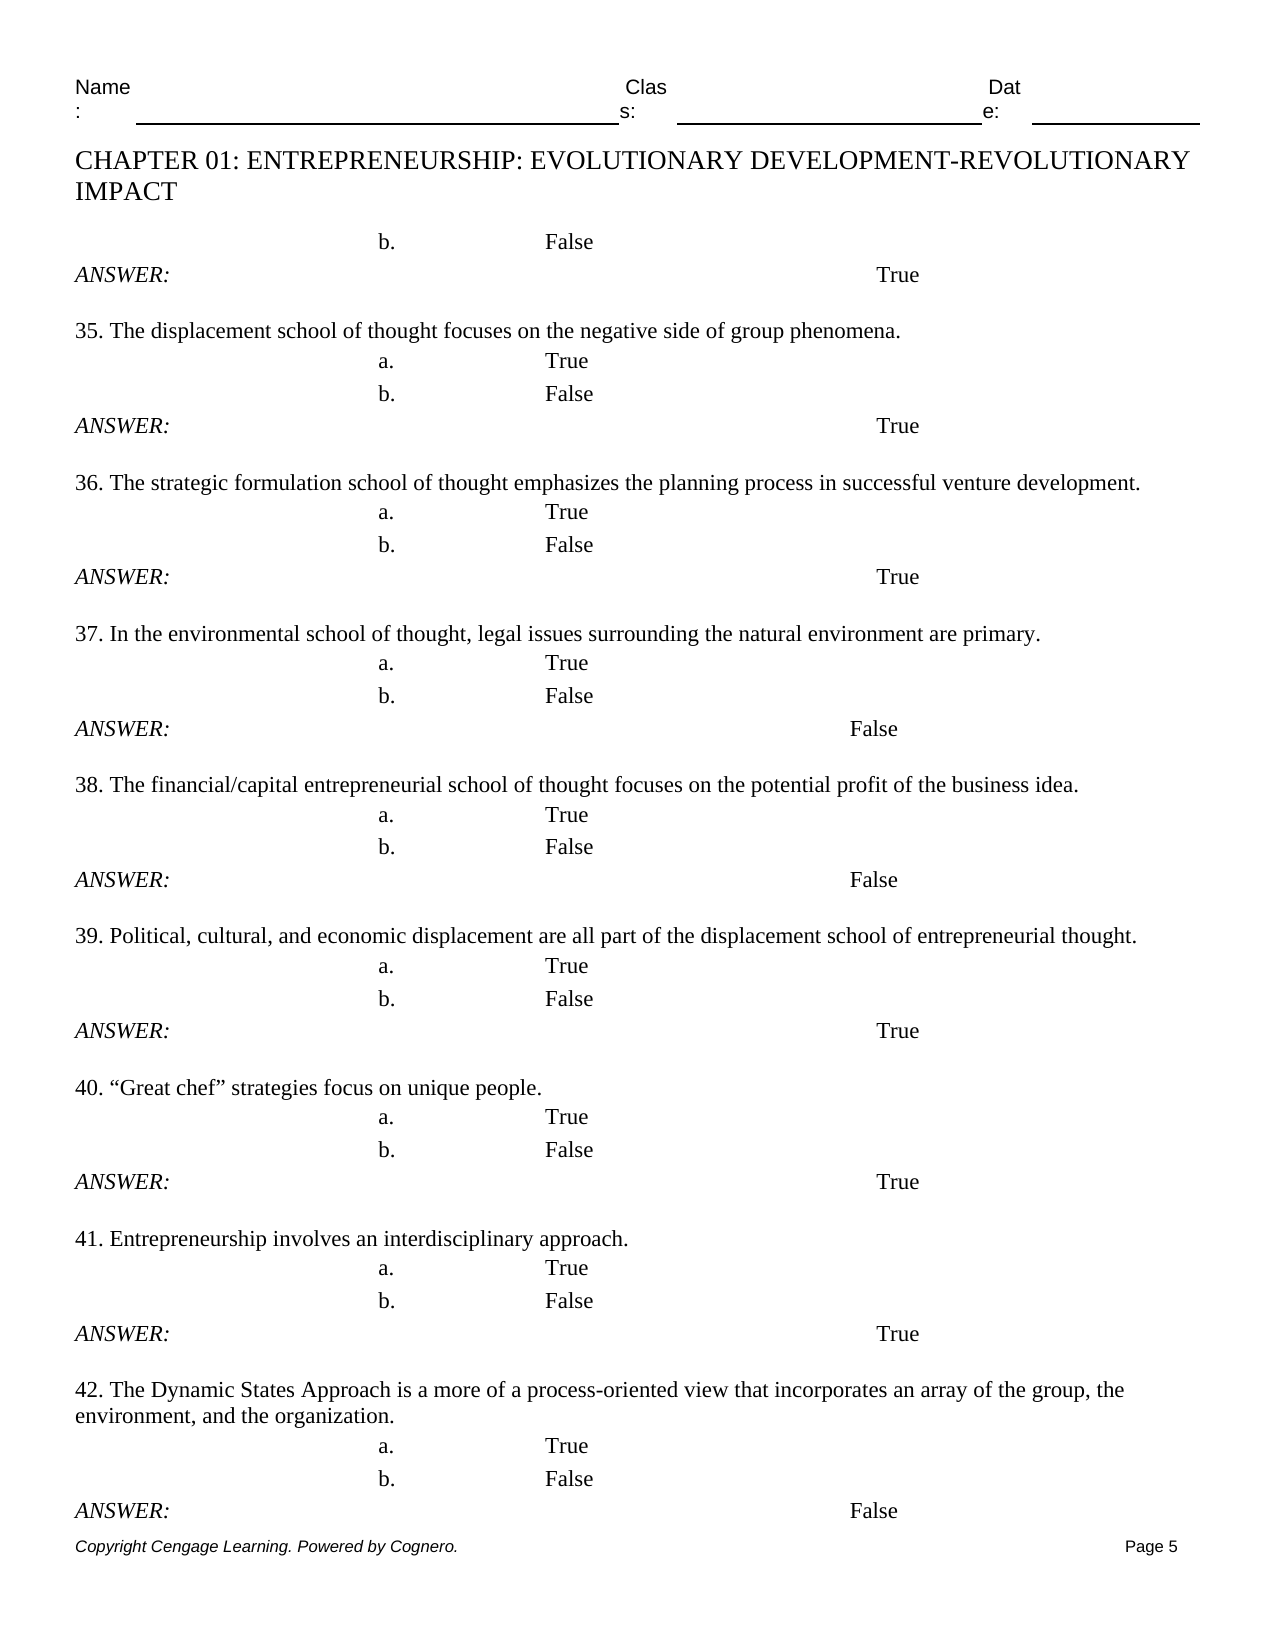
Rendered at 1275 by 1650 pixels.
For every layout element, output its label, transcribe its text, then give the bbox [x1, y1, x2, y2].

table_header 39. Political, cultural, and economic displacement are all part of the displacement school of entrepreneurial thought. [75, 923, 1200, 1047]
table_header 42. The Dynamic States Approach is a more of a process-oriented view that incorporates an array of the group, the environment, and the organization. [75, 1376, 1200, 1527]
table_header 37. In the environmental school of thought, legal issues surrounding the natural environment are primary. [75, 620, 1200, 744]
table_header 41. Entrepreneurship involves an interdisciplinary approach. [75, 1225, 1200, 1349]
table_header 40. “Great chef” strategies focus on unique people. [75, 1074, 1200, 1198]
table_header 38. The financial/capital entrepreneurial school of thought focuses on the potential profit of the business idea. [75, 771, 1200, 896]
table_header 36. The strategic formulation school of thought emphasizes the planning process in successful venture development. [75, 469, 1200, 593]
table_header 35. The displacement school of thought focuses on the negative side of group phenomena. [75, 318, 1200, 442]
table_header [75, 225, 1200, 291]
